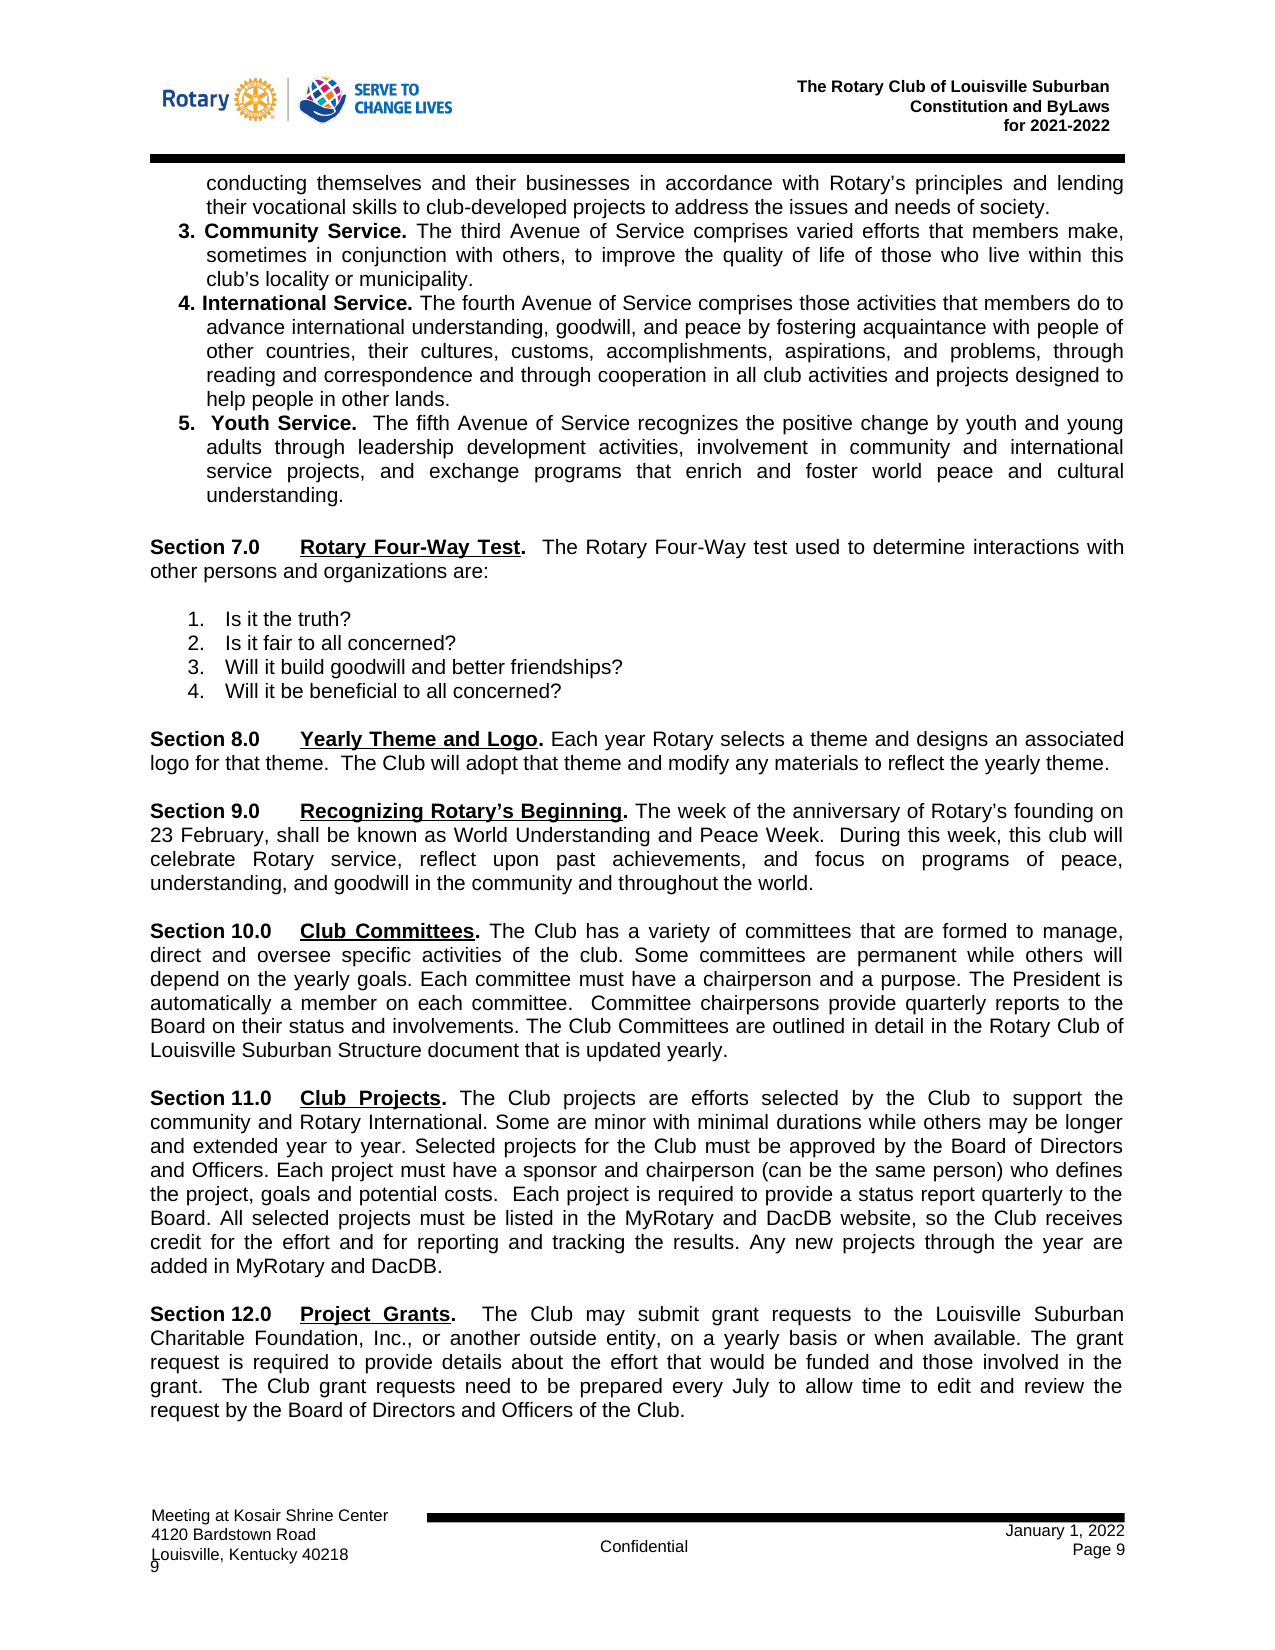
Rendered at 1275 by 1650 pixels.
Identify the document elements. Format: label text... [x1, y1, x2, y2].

text Section 10.0 Club Committees. The Club has a variety of committees that are formed to manage, direct and oversee specific activities of the club. Some committees are permanent while others will depend on the yearly goals. Each committee must have a chairperson and a purpose. The President is automatically a member on each committee. Committee chairpersons provide quarterly reports to the Board on their status and involvements. The Club Committees are outlined in detail in the Rotary Club of Louisville Suburban Structure document that is updated yearly. [150, 918, 1125, 1062]
text 4. International Service. The fourth Avenue of Service comprises those activities that members do to advance international understanding, goodwill, and peace by fostering acquaintance with people of other countries, their cultures, customs, accomplishments, aspirations, and problems, through reading and correspondence and through cooperation in all club activities and projects designed to help people in other lands. [178, 291, 1125, 411]
text 5. Youth Service. The fifth Avenue of Service recognizes the positive change by youth and young adults through leadership development activities, involvement in community and international service projects, and exchange programs that enrich and foster world peace and cultural understanding. [178, 411, 1125, 506]
text Section 7.0 Rotary Four-Way Test. The Rotary Four-Way test used to determine interactions with other persons and organizations are: [150, 535, 1125, 583]
text 2. Is it fair to all concerned? [187, 631, 1125, 655]
text Section 11.0 Club Projects. The Club projects are efforts selected by the Club to support the community and Rotary International. Some are minor with minimal durations while others may be longer and extended year to year. Selected projects for the Club must be approved by the Board of Directors and Officers. Each project must have a sponsor and chairperson (can be the same person) who defines the project, goals and potential costs. Each project is required to provide a status report quarterly to the Board. All selected projects must be listed in the MyRotary and DacDB website, so the Club receives credit for the effort and for reporting and tracking the results. Any new projects through the year are added in MyRotary and DacDB. [150, 1086, 1125, 1278]
text 1. Is it the truth? [187, 607, 1125, 631]
text Section 9.0 Recognizing Rotary’s Beginning. The week of the anniversary of Rotary’s founding on 23 February, shall be known as World Understanding and Peace Week. During this week, this club will celebrate Rotary service, reflect upon past achievements, and focus on programs of peace, understanding, and goodwill in the community and throughout the world. [150, 799, 1125, 894]
text 3. Will it build goodwill and better friendships? [187, 655, 1125, 679]
picture [150, 56, 486, 143]
text 4. Will it be beneficial to all concerned? [187, 679, 1125, 703]
text 3. Community Service. The third Avenue of Service comprises varied efforts that members make, sometimes in conjunction with others, to improve the quality of life of those who live within this club’s locality or municipality. [178, 219, 1125, 291]
text Section 8.0 Yearly Theme and Logo. Each year Rotary selects a theme and designs an associated logo for that theme. The Club will adopt that theme and modify any materials to reflect the yearly theme. [150, 727, 1125, 775]
text Section 12.0 Project Grants. The Club may submit grant requests to the Louisville Suburban Charitable Foundation, Inc., or another outside entity, on a yearly basis or when available. The grant request is required to provide details about the effort that would be funded and those involved in the grant. The Club grant requests need to be prepared every July to allow time to edit and review the request by the Board of Directors and Officers of the Club. [150, 1302, 1125, 1422]
